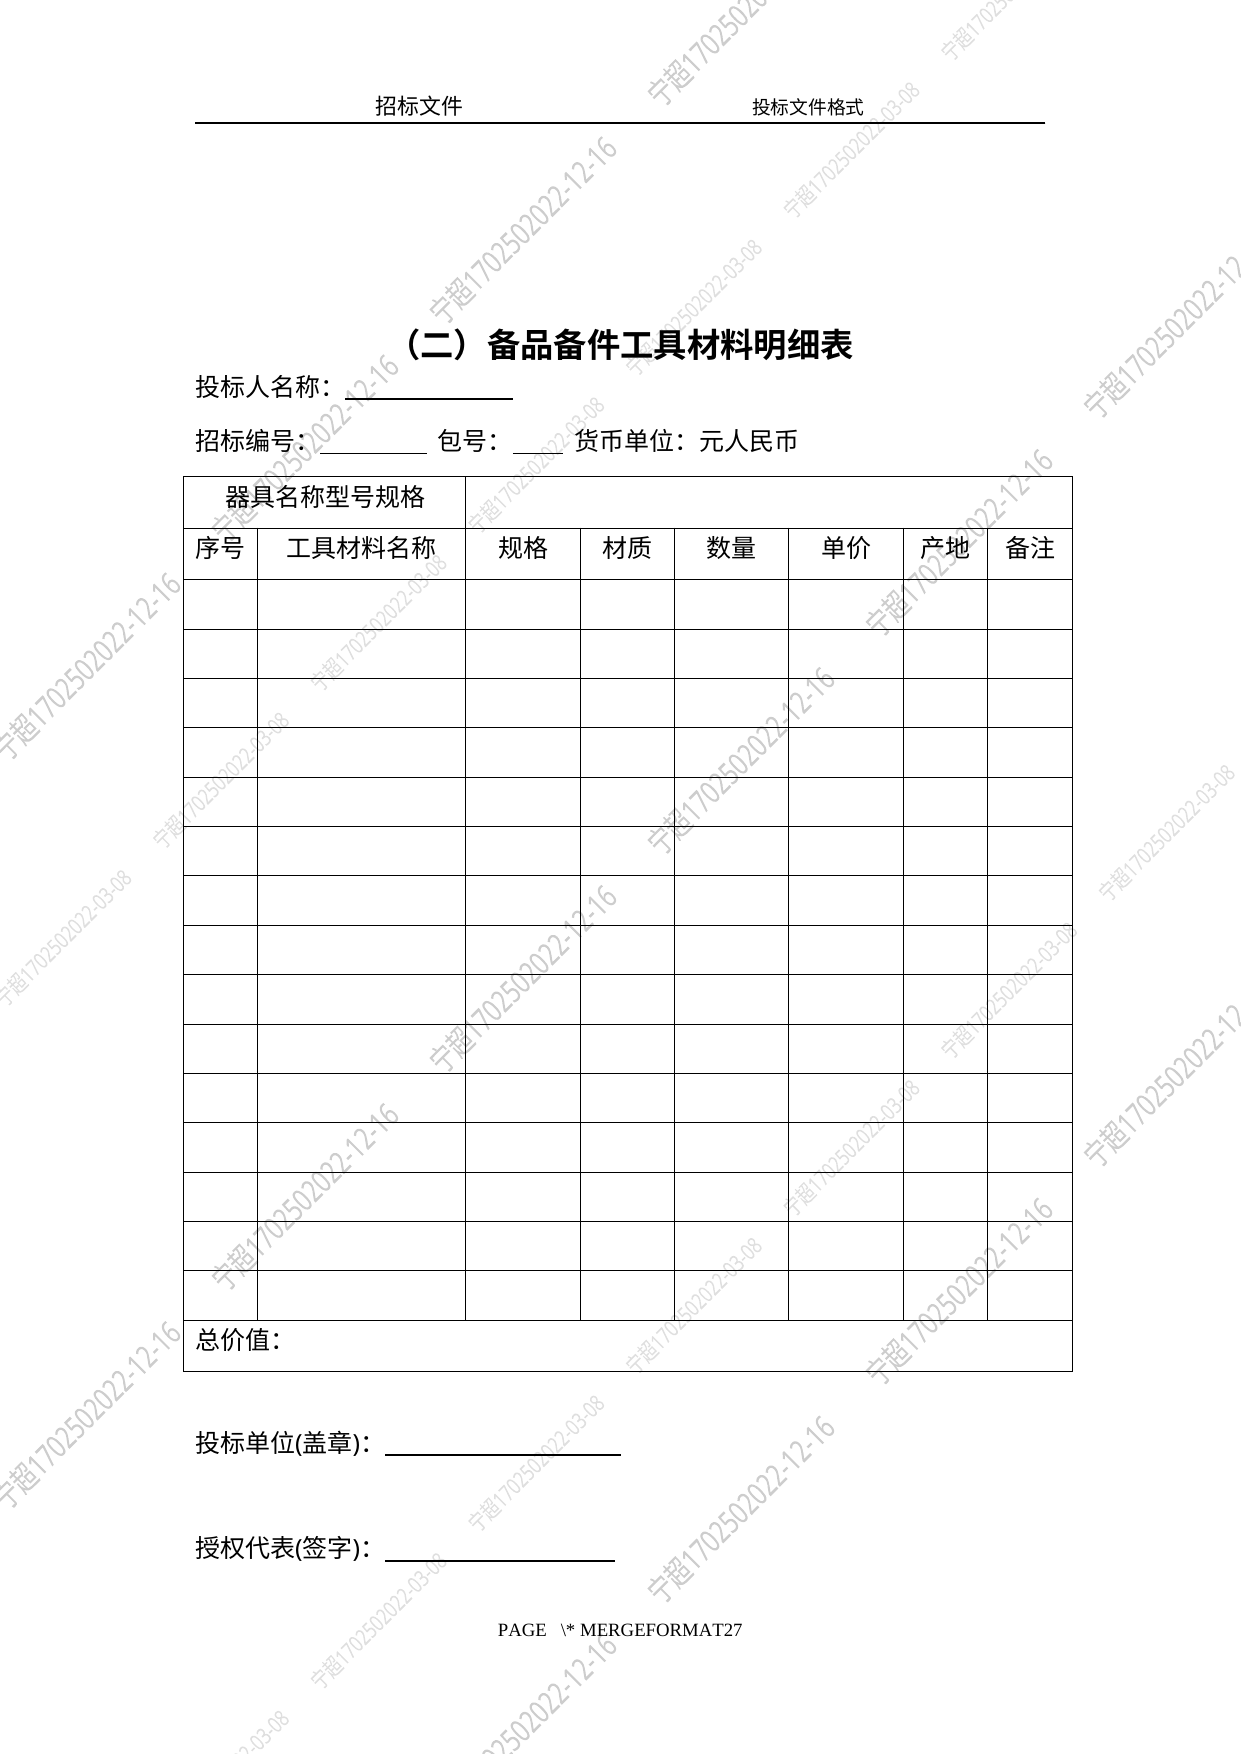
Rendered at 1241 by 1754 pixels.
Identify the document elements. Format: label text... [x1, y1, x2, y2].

table_cell [904, 778, 987, 826]
table_cell [581, 1222, 674, 1270]
table_cell [258, 1271, 465, 1320]
text 投标单位(盖章)： [195, 1423, 1045, 1459]
table_cell [581, 1173, 674, 1221]
table_cell [581, 1271, 674, 1320]
table_cell [466, 1271, 580, 1320]
table_cell [789, 876, 903, 925]
table_cell [789, 975, 903, 1023]
table_cell [184, 1025, 257, 1073]
table_cell [466, 728, 580, 777]
table_cell [988, 975, 1072, 1023]
table_cell [789, 728, 903, 777]
table_cell [904, 975, 987, 1023]
table_cell [789, 827, 903, 875]
table_cell [258, 975, 465, 1023]
table_cell [675, 1222, 788, 1270]
table_cell [258, 1222, 465, 1270]
table_cell [789, 1173, 903, 1221]
table_cell [466, 827, 580, 875]
table_cell [184, 975, 257, 1023]
table_cell [675, 926, 788, 974]
table_cell [466, 1074, 580, 1122]
table_cell [466, 580, 580, 628]
table_cell [789, 1025, 903, 1073]
table_header [466, 477, 1072, 527]
text 招标编号： 包号： 货币单位：元人民币 [195, 422, 1045, 458]
table_cell [581, 778, 674, 826]
table_cell [988, 1222, 1072, 1270]
table_cell [904, 679, 987, 727]
table_cell [789, 1074, 903, 1122]
table_cell [466, 975, 580, 1023]
table_cell [675, 1025, 788, 1073]
table_cell 序号 [184, 529, 257, 579]
table_cell [988, 630, 1072, 678]
table_cell 产地 [904, 529, 987, 579]
table_cell 单价 [789, 529, 903, 579]
table_cell [466, 679, 580, 727]
table_cell 材质 [581, 529, 674, 579]
table_cell [466, 630, 580, 678]
table_cell [904, 1074, 987, 1122]
table_cell [675, 679, 788, 727]
table_cell [789, 926, 903, 974]
table_cell [789, 1222, 903, 1270]
table_cell [184, 1271, 257, 1320]
table_cell 数量 [675, 529, 788, 579]
table_cell [988, 876, 1072, 925]
table_cell [675, 827, 788, 875]
table_cell [184, 630, 257, 678]
table_cell 备注 [988, 529, 1072, 579]
table_cell [466, 1123, 580, 1172]
table_cell [675, 580, 788, 628]
table_cell [904, 630, 987, 678]
table_cell [904, 827, 987, 875]
table_cell [258, 876, 465, 925]
table_cell [675, 1173, 788, 1221]
table_cell [904, 1173, 987, 1221]
table_cell [988, 778, 1072, 826]
table_cell [258, 728, 465, 777]
table_cell [904, 1271, 987, 1320]
table_cell [184, 1074, 257, 1122]
table_cell [184, 728, 257, 777]
text 投标人名称： [195, 367, 1045, 403]
table_cell [258, 827, 465, 875]
table_cell [581, 1074, 674, 1122]
table_cell [581, 679, 674, 727]
table_cell [675, 630, 788, 678]
table_cell [988, 679, 1072, 727]
table_cell [184, 926, 257, 974]
table_cell [184, 827, 257, 875]
table_cell [184, 679, 257, 727]
table_cell [258, 630, 465, 678]
table_cell [466, 926, 580, 974]
table_cell [581, 630, 674, 678]
table_cell [988, 827, 1072, 875]
table_cell [184, 876, 257, 925]
table_cell [675, 728, 788, 777]
table_cell [675, 1123, 788, 1172]
table_cell [258, 1074, 465, 1122]
table_cell [675, 1271, 788, 1320]
table_cell [675, 778, 788, 826]
table_cell [904, 1025, 987, 1073]
table_cell [789, 580, 903, 628]
table_cell [789, 630, 903, 678]
table_cell [904, 1222, 987, 1270]
table_cell [988, 1025, 1072, 1073]
table_cell [904, 580, 987, 628]
table_cell [904, 1123, 987, 1172]
table_cell 规格 [466, 529, 580, 579]
table_cell [988, 728, 1072, 777]
table_cell [904, 728, 987, 777]
table_header 器具名称型号规格 [184, 477, 465, 527]
table_cell [789, 778, 903, 826]
table_cell [904, 926, 987, 974]
table_cell [184, 778, 257, 826]
table_cell [258, 1173, 465, 1221]
table_cell [258, 1025, 465, 1073]
table_cell [258, 580, 465, 628]
table_cell [675, 1074, 788, 1122]
table_cell [789, 679, 903, 727]
table_cell [581, 1025, 674, 1073]
table_cell [258, 926, 465, 974]
table_cell [988, 926, 1072, 974]
table_cell [466, 1173, 580, 1221]
table_cell [789, 1271, 903, 1320]
table_cell [581, 975, 674, 1023]
table_cell [675, 876, 788, 925]
table_cell [184, 580, 257, 628]
table_cell [988, 1271, 1072, 1320]
table_cell [988, 1123, 1072, 1172]
table_cell [581, 580, 674, 628]
table_cell [675, 975, 788, 1023]
table_cell [184, 1123, 257, 1172]
text 授权代表(签字)： [195, 1529, 1045, 1565]
table_cell [258, 679, 465, 727]
table_cell [466, 876, 580, 925]
subtitle （二）备品备件工具材料明细表 [195, 319, 1045, 367]
table_cell [581, 827, 674, 875]
table_cell [581, 876, 674, 925]
table_cell [988, 1074, 1072, 1122]
table_cell [184, 1222, 257, 1270]
table_cell [466, 1222, 580, 1270]
table_cell [581, 728, 674, 777]
table_cell [466, 1025, 580, 1073]
table_cell [184, 1173, 257, 1221]
table_cell [988, 1173, 1072, 1221]
table_cell [904, 876, 987, 925]
table_cell [581, 926, 674, 974]
table_cell 工具材料名称 [258, 529, 465, 579]
table_cell [258, 778, 465, 826]
table_cell [466, 778, 580, 826]
table_cell [988, 580, 1072, 628]
table_cell [789, 1123, 903, 1172]
table_cell [258, 1123, 465, 1172]
table_cell [581, 1123, 674, 1172]
table_cell 总价值： [184, 1321, 1072, 1371]
